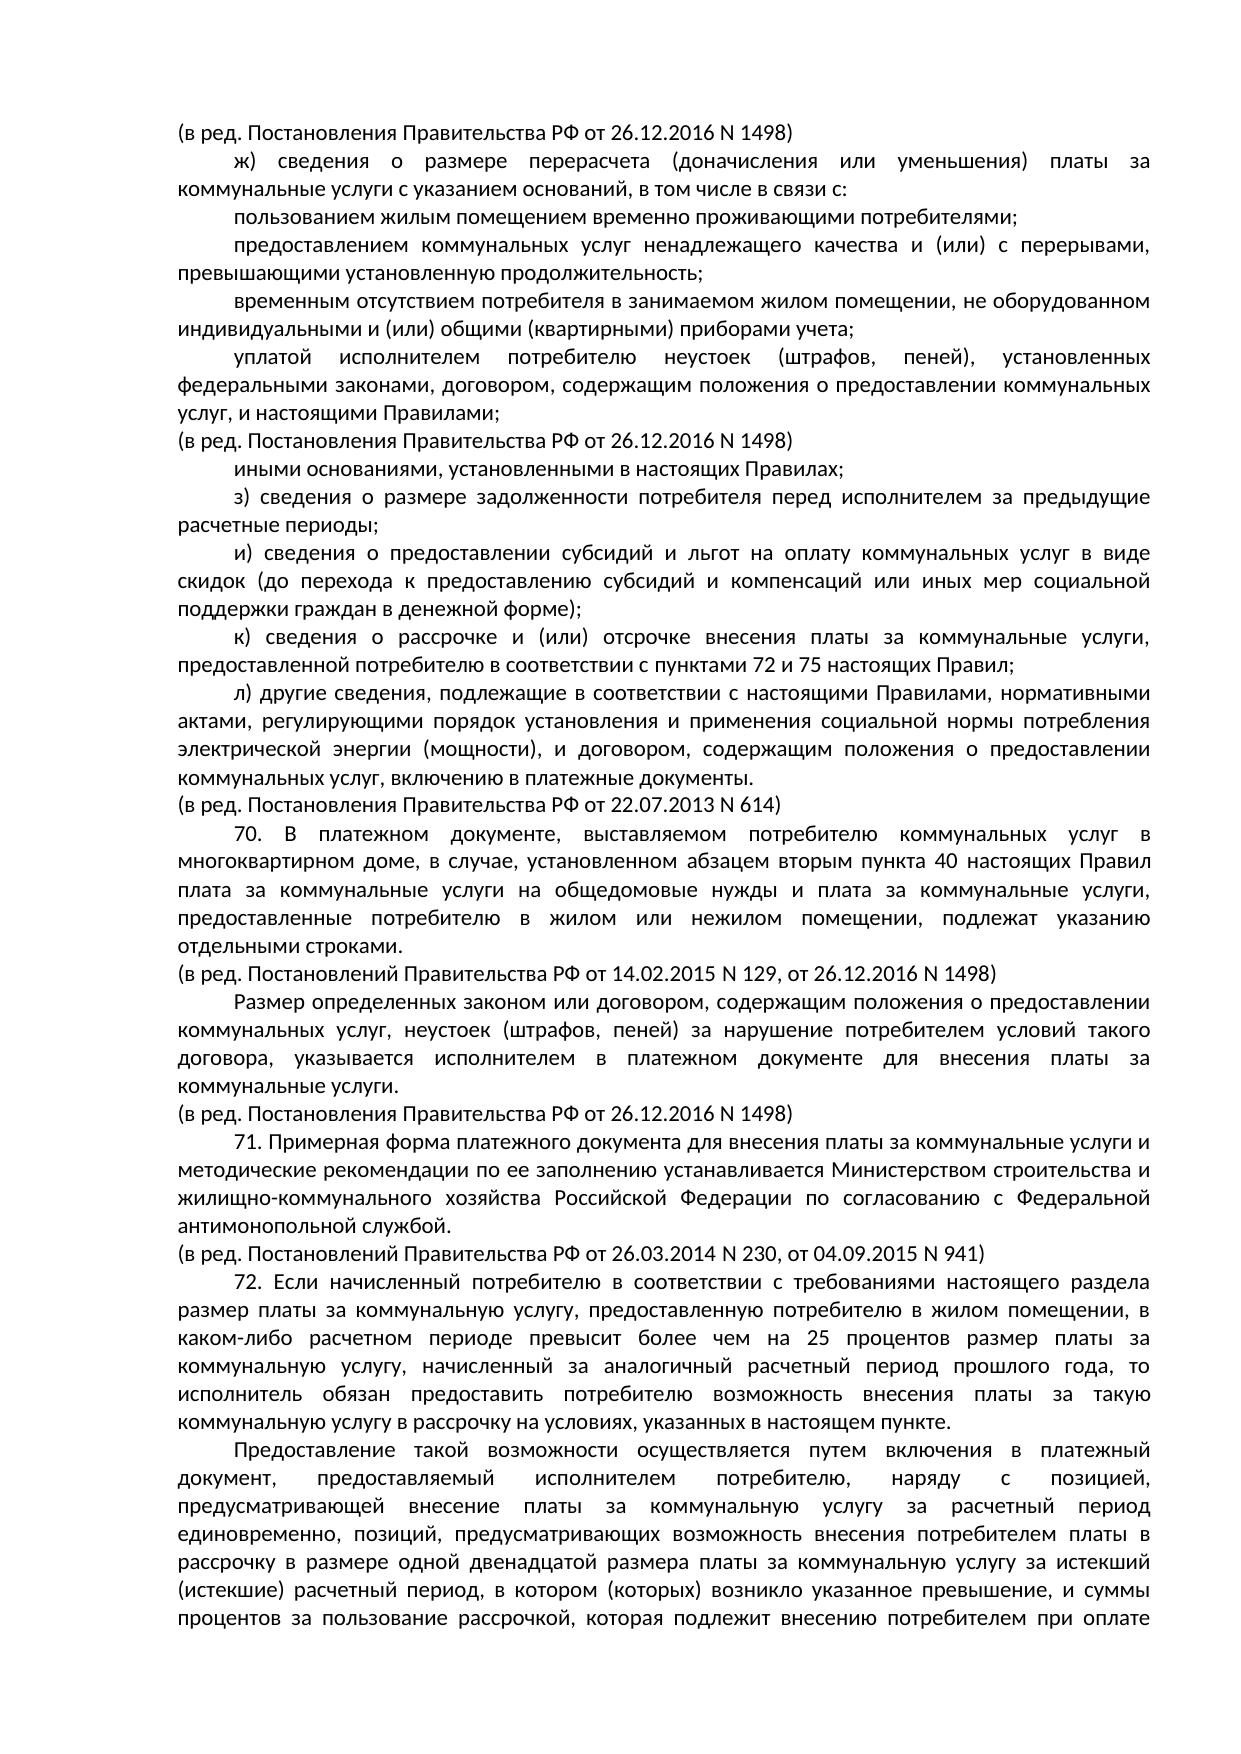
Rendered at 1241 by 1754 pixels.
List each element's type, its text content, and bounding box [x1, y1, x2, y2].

text (в ред. Постановления Правительства РФ от 22.07.2013 N 614) [177, 791, 1152, 819]
text (в ред. Постановлений Правительства РФ от 14.02.2015 N 129, от 26.12.2016 N 1498) [177, 959, 1152, 987]
text (в ред. Постановления Правительства РФ от 26.12.2016 N 1498) [177, 1099, 1152, 1127]
text и) сведения о предоставлении субсидий и льгот на оплату коммунальных услуг в виде скидок (до перехода к предоставлению субсидий и компенсаций или иных мер социальной поддержки граждан в денежной форме); [177, 538, 1152, 622]
text временным отсутствием потребителя в занимаемом жилом помещении, не оборудованном индивидуальными и (или) общими (квартирными) приборами учета; [177, 286, 1152, 342]
text к) сведения о рассрочке и (или) отсрочке внесения платы за коммунальные услуги, предоставленной потребителю в соответствии с пунктами 72 и 75 настоящих Правил; [177, 622, 1152, 678]
text 72. Если начисленный потребителю в соответствии с требованиями настоящего раздела размер платы за коммунальную услугу, предоставленную потребителю в жилом помещении, в каком-либо расчетном периоде превысит более чем на 25 процентов размер платы за коммунальную услугу, начисленный за аналогичный расчетный период прошлого года, то исполнитель обязан предоставить потребителю возможность внесения платы за такую коммунальную услугу в рассрочку на условиях, указанных в настоящем пункте. [177, 1267, 1152, 1435]
text 70. В платежном документе, выставляемом потребителю коммунальных услуг в многоквартирном доме, в случае, установленном абзацем вторым пункта 40 настоящих Правил плата за коммунальные услуги на общедомовые нужды и плата за коммунальные услуги, предоставленные потребителю в жилом или нежилом помещении, подлежат указанию отдельными строками. [177, 819, 1152, 959]
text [177, 1435, 1152, 1631]
text 71. Примерная форма платежного документа для внесения платы за коммунальные услуги и методические рекомендации по ее заполнению устанавливается Министерством строительства и жилищно-коммунального хозяйства Российской Федерации по согласованию с Федеральной антимонопольной службой. [177, 1127, 1152, 1239]
text ж) сведения о размере перерасчета (доначисления или уменьшения) платы за коммунальные услуги с указанием оснований, в том числе в связи с: [177, 146, 1152, 202]
text иными основаниями, установленными в настоящих Правилах; [177, 454, 1152, 482]
text Размер определенных законом или договором, содержащим положения о предоставлении коммунальных услуг, неустоек (штрафов, пеней) за нарушение потребителем условий такого договора, указывается исполнителем в платежном документе для внесения платы за коммунальные услуги. [177, 987, 1152, 1099]
text пользованием жилым помещением временно проживающими потребителями; [177, 202, 1152, 230]
text предоставлением коммунальных услуг ненадлежащего качества и (или) с перерывами, превышающими установленную продолжительность; [177, 230, 1152, 286]
text з) сведения о размере задолженности потребителя перед исполнителем за предыдущие расчетные периоды; [177, 482, 1152, 538]
text (в ред. Постановлений Правительства РФ от 26.03.2014 N 230, от 04.09.2015 N 941) [177, 1239, 1152, 1267]
text (в ред. Постановления Правительства РФ от 26.12.2016 N 1498) [177, 118, 1152, 146]
text л) другие сведения, подлежащие в соответствии с настоящими Правилами, нормативными актами, регулирующими порядок установления и применения социальной нормы потребления электрической энергии (мощности), и договором, содержащим положения о предоставлении коммунальных услуг, включению в платежные документы. [177, 678, 1152, 791]
text уплатой исполнителем потребителю неустоек (штрафов, пеней), установленных федеральными законами, договором, содержащим положения о предоставлении коммунальных услуг, и настоящими Правилами; [177, 342, 1152, 426]
text (в ред. Постановления Правительства РФ от 26.12.2016 N 1498) [177, 426, 1152, 454]
